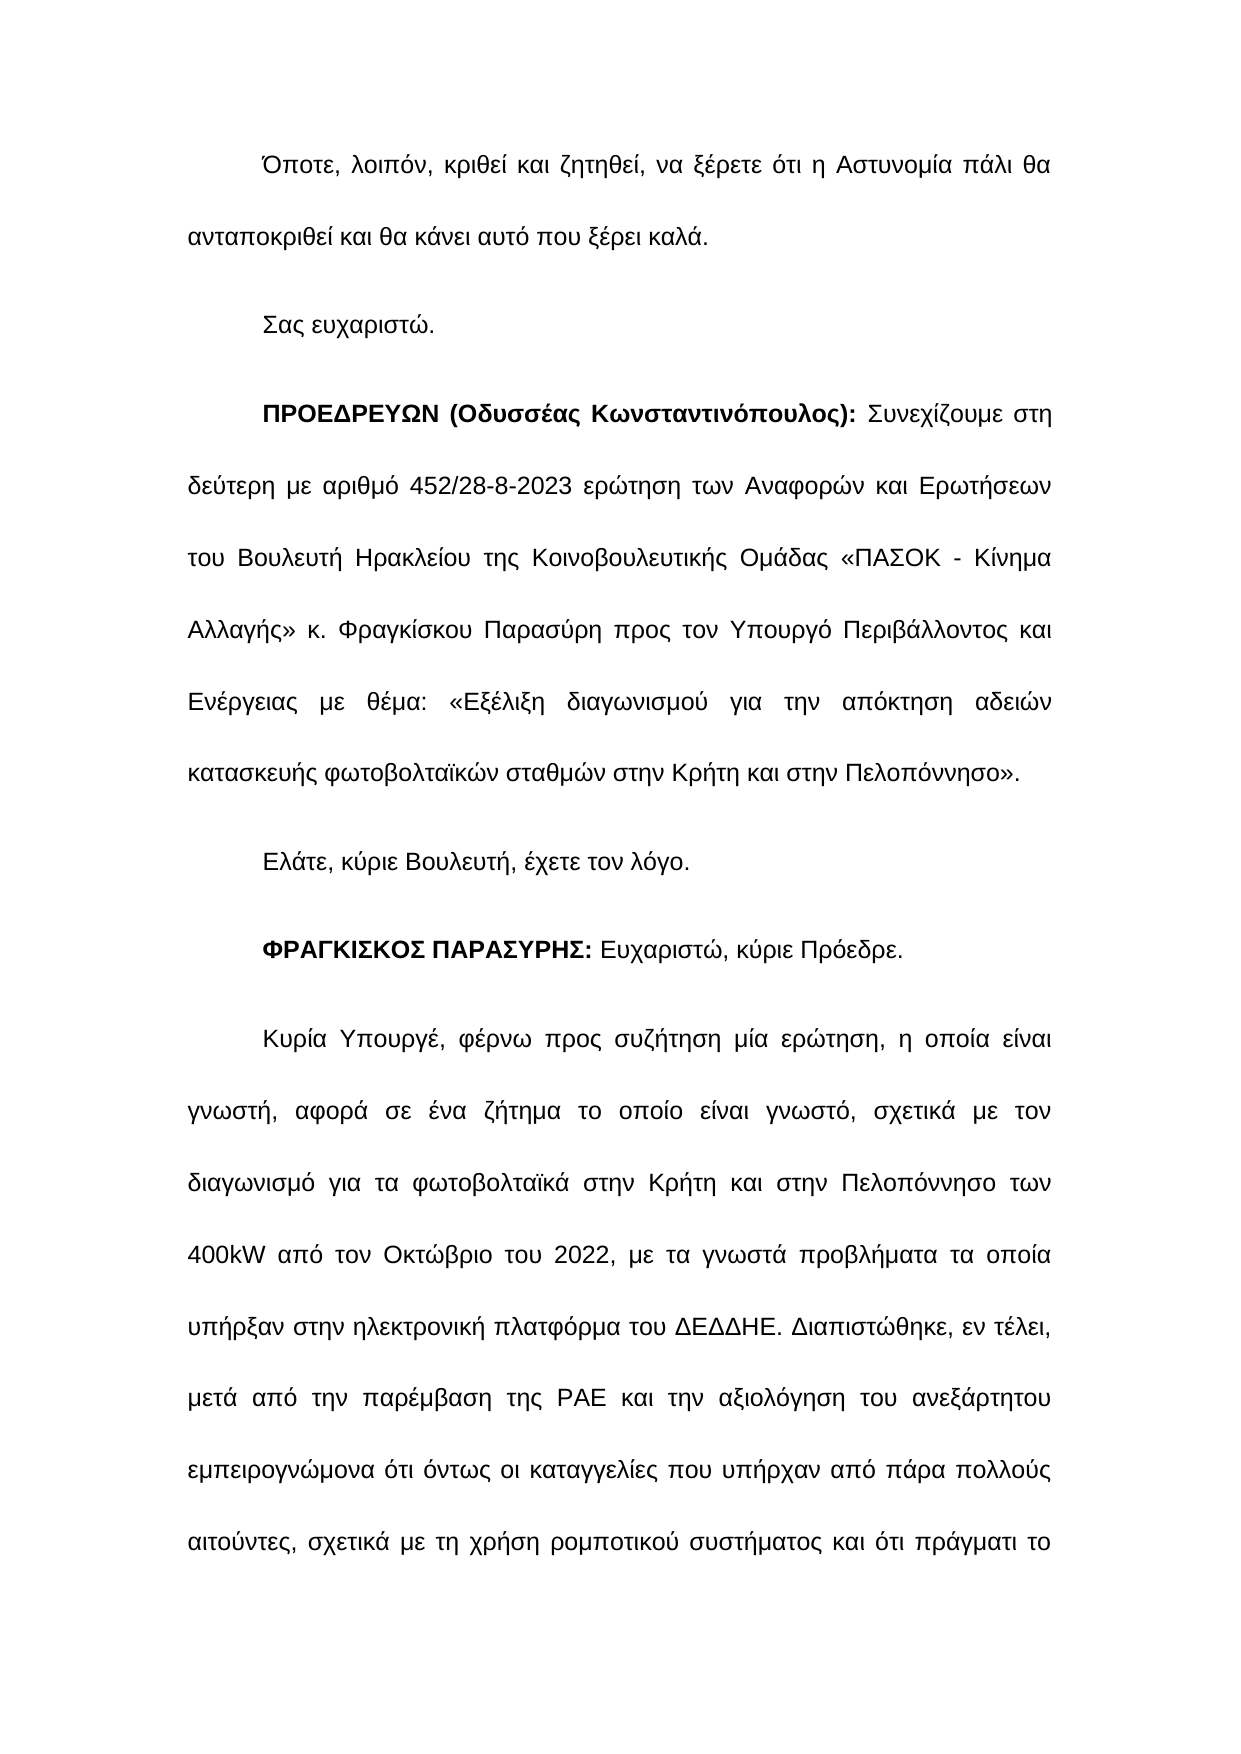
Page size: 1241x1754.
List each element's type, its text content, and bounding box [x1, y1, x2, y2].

text Όποτε, λοιπόν, κριθεί και ζητηθεί, να ξέρετε ότι η Αστυνομία πάλι θα ανταποκριθεί και θα κάνει αυτό που ξέρει καλά. [187, 150, 1053, 251]
text Ελάτε, κύριε Βουλευτή, έχετε τον λόγο. [187, 847, 1053, 876]
text Σας ευχαριστώ. [187, 310, 1053, 339]
text ΠΡΟΕΔΡΕΥΩΝ (Οδυσσέας Κωνσταντινόπουλος): Συνεχίζουμε στη δεύτερη με αριθμό 452/28-8-2023 ερώτηση των Αναφορών και Ερωτήσεων του Βουλευτή Ηρακλείου της Κοινοβουλευτικής Ομάδας «ΠΑΣΟΚ - Κίνημα Αλλαγής» κ. Φραγκίσκου Παρασύρη προς τον Υπουργό Περιβάλλοντος και Ενέργειας με θέμα: «Εξέλιξη διαγωνισμού για την απόκτηση αδειών κατασκευής φωτοβολταϊκών σταθμών στην Κρήτη και στην Πελοπόννησο». [187, 399, 1053, 787]
text ΦΡΑΓΚΙΣΚΟΣ ΠΑΡΑΣΥΡΗΣ: Ευχαριστώ, κύριε Πρόεδρε. [187, 935, 1053, 964]
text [187, 1024, 1053, 1556]
